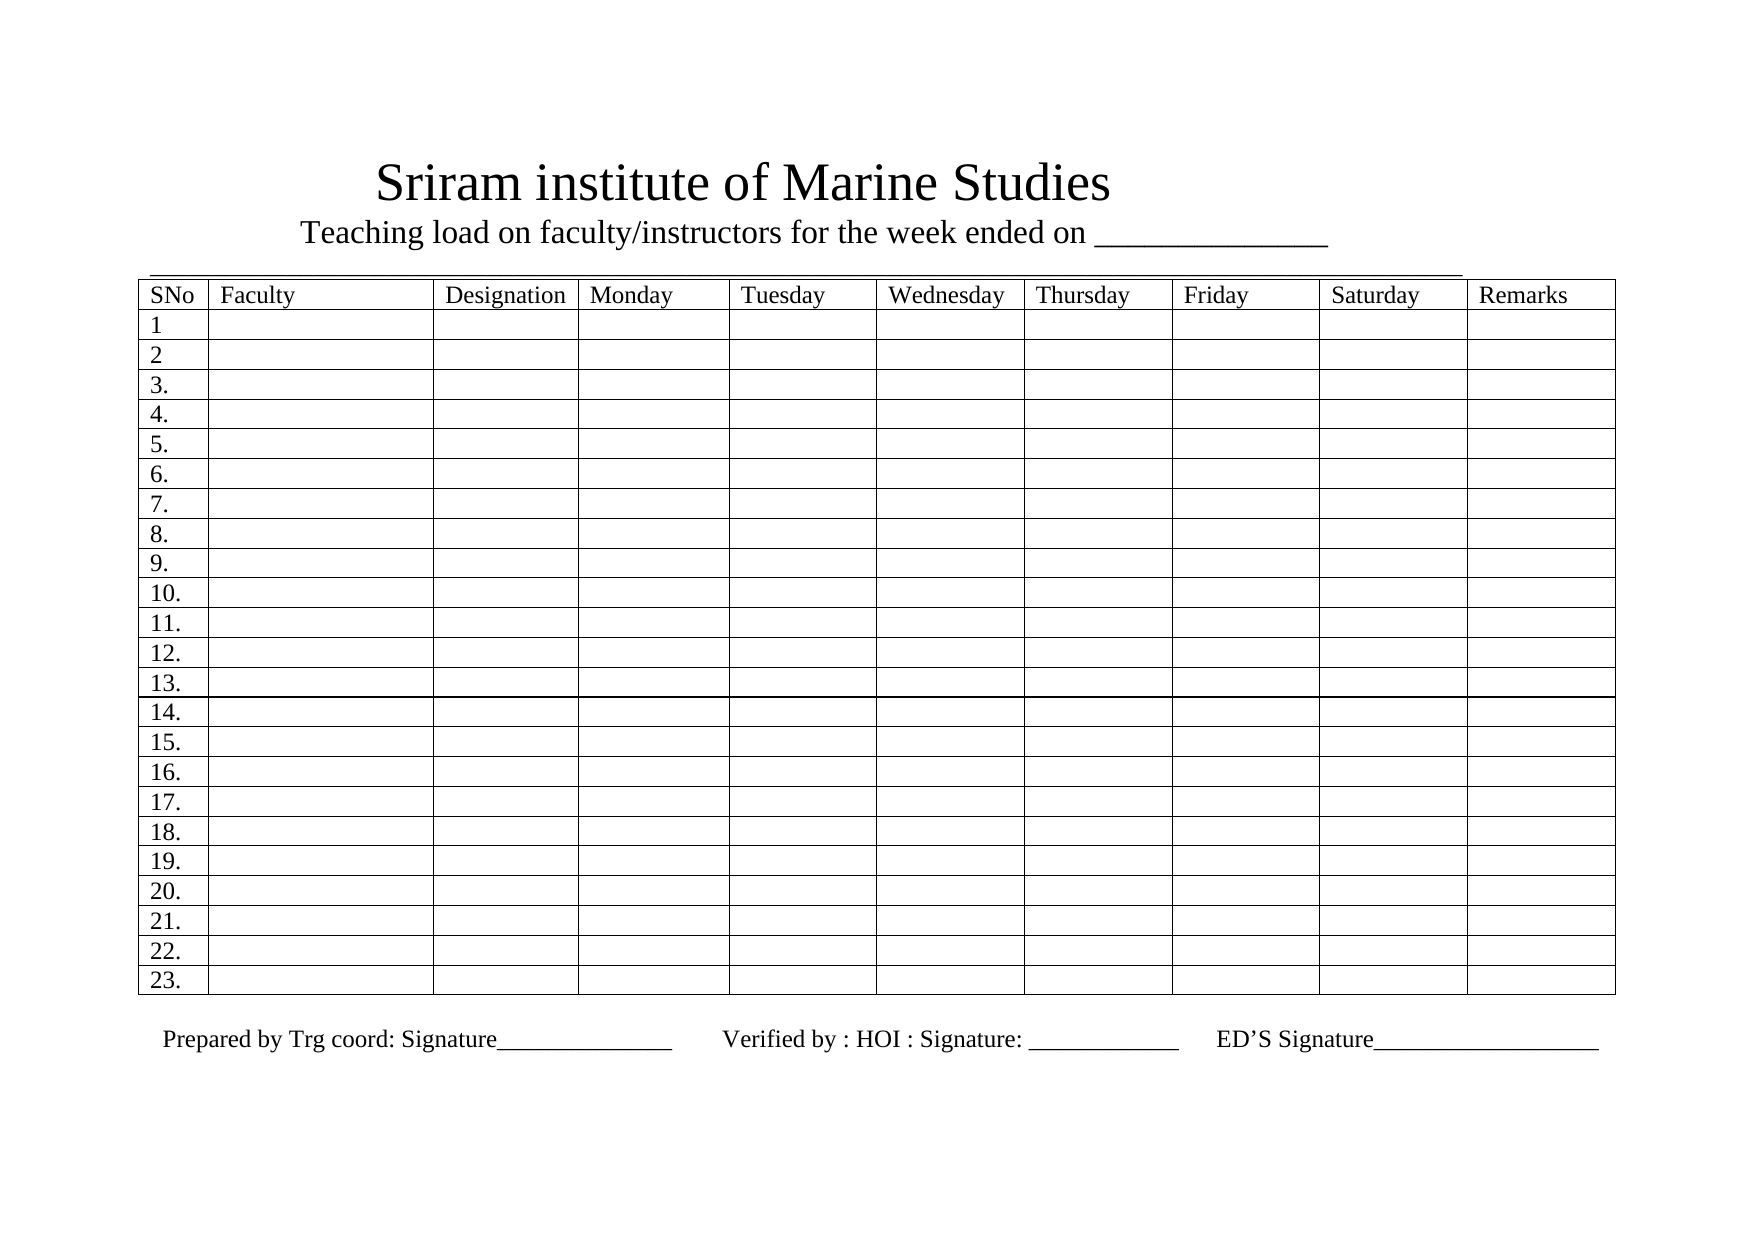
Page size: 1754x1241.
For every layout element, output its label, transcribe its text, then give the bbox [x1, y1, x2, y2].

table_cell [877, 519, 1024, 547]
table_cell [730, 340, 876, 369]
table_cell [1025, 638, 1172, 667]
table_header Wednesday [877, 280, 1024, 309]
table_cell [1468, 608, 1615, 637]
table_cell [209, 787, 433, 816]
table_cell [579, 340, 729, 369]
table_cell 8. [139, 519, 208, 547]
table_cell [730, 370, 876, 398]
table_cell [209, 549, 433, 577]
table_cell [434, 698, 578, 726]
table_cell [1173, 757, 1319, 786]
table_cell [209, 668, 433, 696]
table_cell [730, 549, 876, 577]
table_cell [209, 519, 433, 547]
table_cell [1173, 698, 1319, 726]
table_cell [1173, 906, 1319, 935]
table_cell [209, 370, 433, 398]
table_cell [579, 787, 729, 816]
table_cell [1320, 519, 1467, 547]
table_cell [579, 578, 729, 607]
table_cell [877, 668, 1024, 696]
table_cell [1468, 846, 1615, 875]
table_cell [434, 727, 578, 756]
table_cell [1173, 429, 1319, 458]
table_cell [1468, 698, 1615, 726]
table_cell [1320, 310, 1467, 339]
table_cell [209, 459, 433, 488]
table_cell [877, 638, 1024, 667]
table_cell [434, 817, 578, 845]
table_cell 1 [139, 310, 208, 339]
table_cell [209, 906, 433, 935]
table_cell [579, 846, 729, 875]
table_cell [1320, 727, 1467, 756]
table_cell 15. [139, 727, 208, 756]
table_cell [1468, 370, 1615, 398]
table_cell [434, 638, 578, 667]
table_cell [579, 876, 729, 905]
table_cell [1025, 608, 1172, 637]
table_cell [1320, 668, 1467, 696]
table_header Tuesday [730, 280, 876, 309]
table_cell [1173, 638, 1319, 667]
table_cell [1320, 340, 1467, 369]
table_cell 21. [139, 906, 208, 935]
table_cell [877, 608, 1024, 637]
table_cell 9. [139, 549, 208, 577]
table_cell [434, 549, 578, 577]
table_cell [730, 787, 876, 816]
table_cell [1025, 846, 1172, 875]
table_cell 10. [139, 578, 208, 607]
table_header SNo [139, 280, 208, 309]
table_cell [877, 459, 1024, 488]
table_cell [730, 817, 876, 845]
table_cell 4. [139, 400, 208, 428]
table_cell [1025, 876, 1172, 905]
table_cell [209, 400, 433, 428]
text _________________________________________________________________________________________________________ [150, 251, 1604, 279]
table_cell [877, 817, 1024, 845]
table_cell [1320, 846, 1467, 875]
table_cell [1320, 757, 1467, 786]
table_cell [434, 400, 578, 428]
table_cell [730, 846, 876, 875]
text Prepared by Trg coord: Signature______________ Verified by : HOI : Signature: ____________ ED’S Signature__________________ [150, 1024, 1604, 1053]
table_cell [434, 966, 578, 994]
table_cell [730, 757, 876, 786]
table_cell [579, 608, 729, 637]
table_cell [579, 310, 729, 339]
table_cell [1173, 817, 1319, 845]
table_cell [1468, 727, 1615, 756]
table_cell 13. [139, 668, 208, 696]
table_cell [579, 906, 729, 935]
table_header Faculty [209, 280, 433, 309]
table_cell [1468, 906, 1615, 935]
table_cell [1173, 936, 1319, 964]
table_cell [1025, 549, 1172, 577]
table_cell [1025, 727, 1172, 756]
table_cell [877, 936, 1024, 964]
table_cell [209, 876, 433, 905]
table_cell [1173, 578, 1319, 607]
table_header Friday [1173, 280, 1319, 309]
table_cell [1320, 876, 1467, 905]
table_cell [1320, 638, 1467, 667]
table_cell [1173, 400, 1319, 428]
table_cell [579, 400, 729, 428]
table_cell [1025, 340, 1172, 369]
table_cell [877, 549, 1024, 577]
table_cell [730, 668, 876, 696]
table_cell [1173, 608, 1319, 637]
table_cell [730, 400, 876, 428]
table_cell [1025, 906, 1172, 935]
table_cell [1320, 459, 1467, 488]
table_cell [1320, 787, 1467, 816]
table_header Remarks [1468, 280, 1615, 309]
table_cell [1320, 370, 1467, 398]
table_cell [579, 668, 729, 696]
table_cell 22. [139, 936, 208, 964]
table_cell [1025, 310, 1172, 339]
table_cell [877, 340, 1024, 369]
table_cell [1468, 549, 1615, 577]
table_cell [1173, 459, 1319, 488]
table_cell [434, 310, 578, 339]
table_cell [1025, 698, 1172, 726]
table_cell [1320, 549, 1467, 577]
table_cell [1025, 578, 1172, 607]
table_cell [1173, 549, 1319, 577]
table_cell [730, 310, 876, 339]
table_cell [1173, 876, 1319, 905]
table_cell [1025, 757, 1172, 786]
table_cell [1173, 966, 1319, 994]
table_cell [434, 757, 578, 786]
table_cell [1173, 370, 1319, 398]
table_cell [579, 727, 729, 756]
table_cell [434, 459, 578, 488]
table_cell [579, 429, 729, 458]
table_cell [1468, 310, 1615, 339]
table_cell [434, 578, 578, 607]
table_cell [579, 817, 729, 845]
table_cell 17. [139, 787, 208, 816]
table_cell [434, 429, 578, 458]
table_cell [434, 876, 578, 905]
table_cell [1468, 817, 1615, 845]
table_cell [579, 549, 729, 577]
table_cell [209, 340, 433, 369]
table_cell [1025, 966, 1172, 994]
table_cell [434, 906, 578, 935]
table_cell [730, 608, 876, 637]
table_cell [209, 966, 433, 994]
table_cell [877, 727, 1024, 756]
table_cell [1468, 638, 1615, 667]
table_cell [877, 966, 1024, 994]
table_cell [1173, 489, 1319, 518]
table_cell [877, 400, 1024, 428]
table_cell [579, 966, 729, 994]
table_cell [877, 846, 1024, 875]
table_cell 11. [139, 608, 208, 637]
table_cell [730, 638, 876, 667]
table_cell [1025, 668, 1172, 696]
table_cell [209, 698, 433, 726]
table_cell [434, 936, 578, 964]
table_cell [730, 727, 876, 756]
table_cell [1468, 787, 1615, 816]
table_cell [209, 727, 433, 756]
table_cell [1025, 489, 1172, 518]
table_cell 14. [139, 698, 208, 726]
table_cell [877, 578, 1024, 607]
table_cell [209, 846, 433, 875]
table_cell [579, 638, 729, 667]
table_cell 18. [139, 817, 208, 845]
table_cell [1468, 876, 1615, 905]
table_cell [1025, 787, 1172, 816]
table_header Monday [579, 280, 729, 309]
table_cell [1468, 340, 1615, 369]
table_cell [434, 489, 578, 518]
table_cell [1025, 429, 1172, 458]
table_cell [209, 936, 433, 964]
table_cell [579, 370, 729, 398]
table_cell [730, 578, 876, 607]
table_cell 12. [139, 638, 208, 667]
table_cell [209, 429, 433, 458]
table_cell [1025, 936, 1172, 964]
table_cell [1173, 727, 1319, 756]
table_cell 6. [139, 459, 208, 488]
table_cell [209, 817, 433, 845]
table_cell [209, 489, 433, 518]
table_cell [1468, 757, 1615, 786]
table_cell [877, 787, 1024, 816]
table_cell [1320, 906, 1467, 935]
table_cell [1320, 966, 1467, 994]
table_cell [1025, 370, 1172, 398]
table_header Thursday [1025, 280, 1172, 309]
table_cell [209, 608, 433, 637]
table_cell [209, 638, 433, 667]
table_cell [877, 489, 1024, 518]
table_cell [877, 370, 1024, 398]
table_cell [877, 757, 1024, 786]
table_cell [877, 698, 1024, 726]
table_cell [1025, 817, 1172, 845]
table_cell [209, 310, 433, 339]
table_cell [1320, 578, 1467, 607]
table_cell [1320, 489, 1467, 518]
text Teaching load on faculty/instructors for the week ended on ______________ [225, 212, 1604, 251]
table_cell [730, 906, 876, 935]
table_header Designation [434, 280, 578, 309]
table_cell [1320, 400, 1467, 428]
table_cell [1468, 400, 1615, 428]
table_cell [1468, 668, 1615, 696]
table_cell 16. [139, 757, 208, 786]
table_cell [434, 608, 578, 637]
table_cell [434, 668, 578, 696]
table_cell [1320, 936, 1467, 964]
table_cell 5. [139, 429, 208, 458]
table_cell [730, 429, 876, 458]
table_cell [1025, 459, 1172, 488]
table_cell [1320, 698, 1467, 726]
table_cell 2 [139, 340, 208, 369]
table_cell [1468, 966, 1615, 994]
table_cell [877, 906, 1024, 935]
table_cell [1468, 578, 1615, 607]
table_cell [209, 578, 433, 607]
table_cell [877, 310, 1024, 339]
table_cell 7. [139, 489, 208, 518]
table_cell [1173, 668, 1319, 696]
table_cell [434, 370, 578, 398]
table_cell [434, 846, 578, 875]
table_cell [1025, 519, 1172, 547]
table_cell [877, 429, 1024, 458]
table_cell [579, 519, 729, 547]
table_cell [1173, 787, 1319, 816]
table_cell 23. [139, 966, 208, 994]
table_cell 3. [139, 370, 208, 398]
table_cell [1320, 429, 1467, 458]
table_cell [877, 876, 1024, 905]
table_cell [1320, 817, 1467, 845]
table_cell 20. [139, 876, 208, 905]
table_cell [1025, 400, 1172, 428]
table_cell [1173, 310, 1319, 339]
table_cell [434, 340, 578, 369]
table_cell [730, 459, 876, 488]
table_cell [1468, 936, 1615, 964]
text Sriram institute of Marine Studies [300, 150, 1604, 212]
table_cell [1468, 459, 1615, 488]
table_cell [1320, 608, 1467, 637]
table_cell [1173, 846, 1319, 875]
table_cell [730, 966, 876, 994]
table_cell [730, 936, 876, 964]
table_cell 19. [139, 846, 208, 875]
table_cell [1468, 489, 1615, 518]
table_cell [579, 459, 729, 488]
table_cell [730, 489, 876, 518]
table_cell [434, 519, 578, 547]
table_cell [434, 787, 578, 816]
table_header Saturday [1320, 280, 1467, 309]
table_cell [730, 698, 876, 726]
table_cell [209, 757, 433, 786]
table_cell [579, 489, 729, 518]
table_cell [730, 876, 876, 905]
table_cell [579, 936, 729, 964]
table_cell [1173, 340, 1319, 369]
table_cell [1468, 429, 1615, 458]
table_cell [1468, 519, 1615, 547]
table_cell [579, 698, 729, 726]
table_cell [730, 519, 876, 547]
table_cell [1173, 519, 1319, 547]
table_cell [579, 757, 729, 786]
